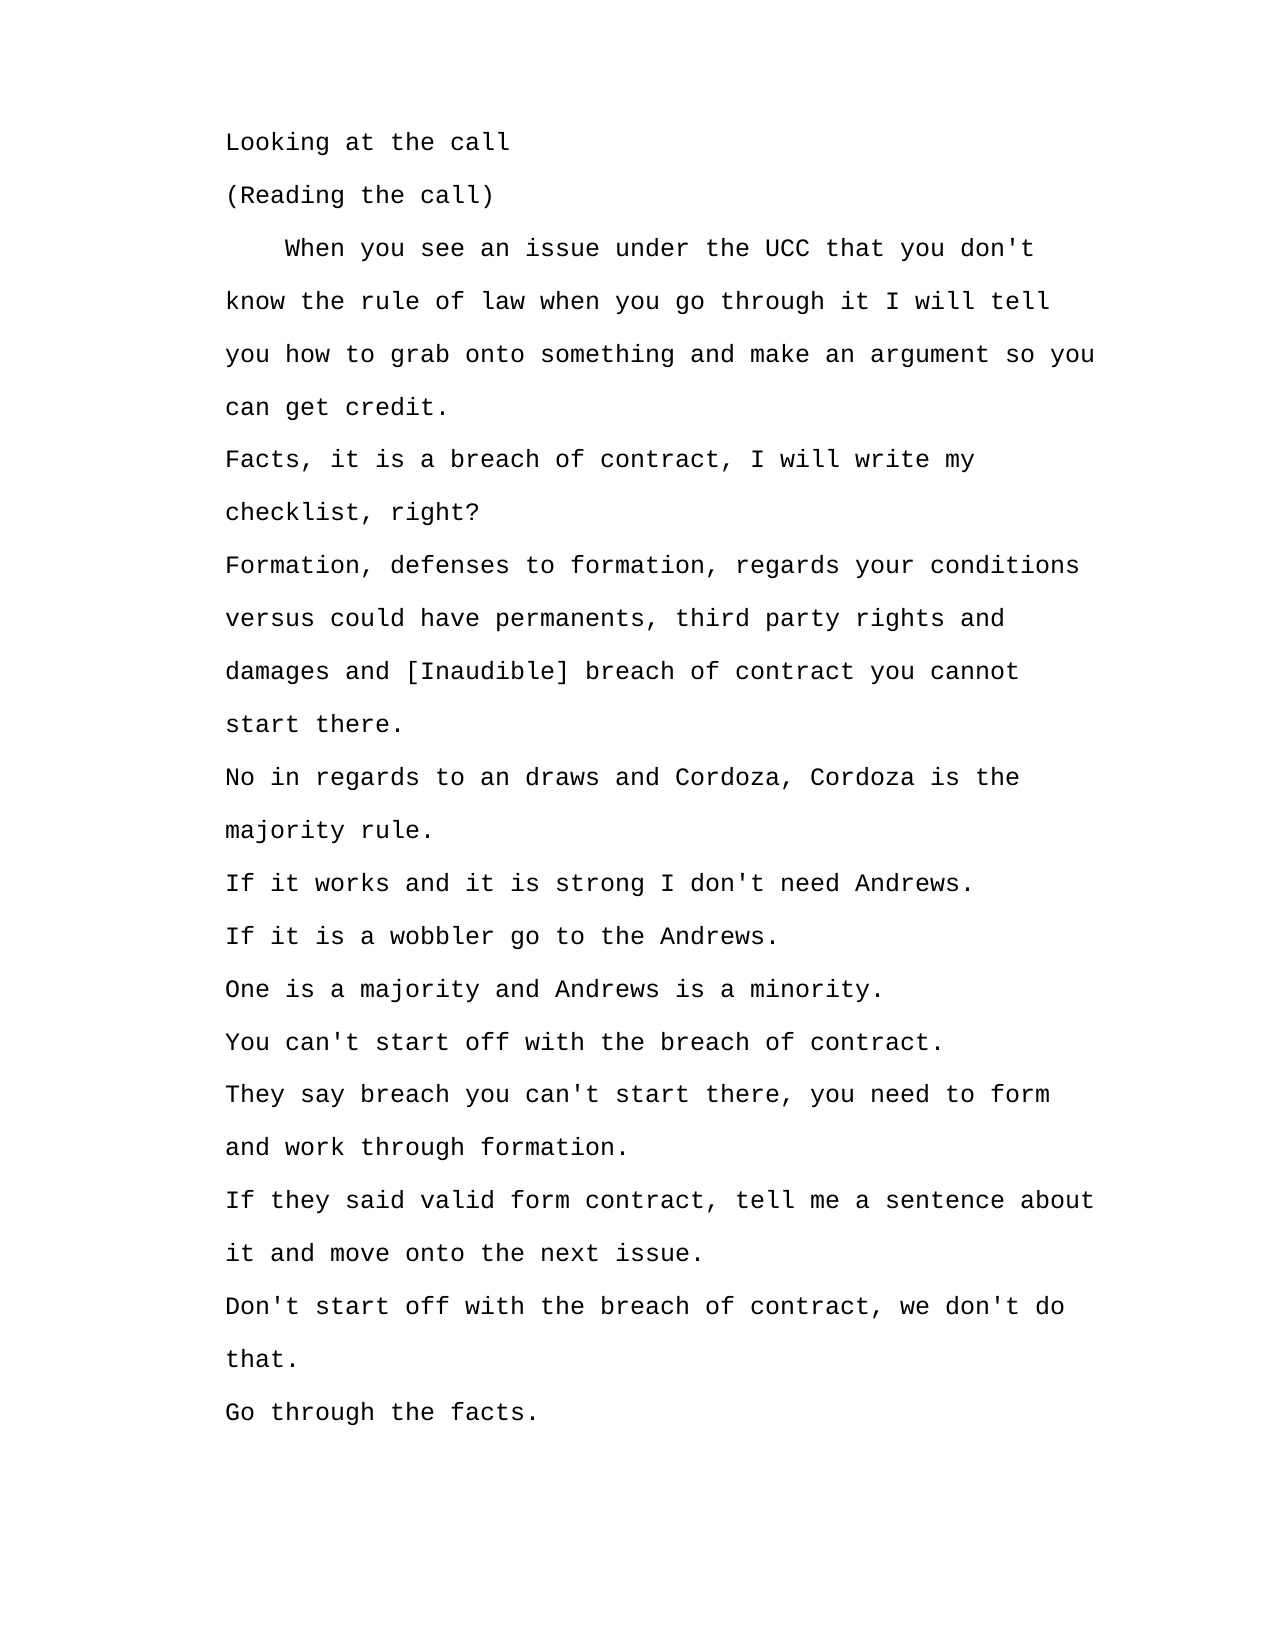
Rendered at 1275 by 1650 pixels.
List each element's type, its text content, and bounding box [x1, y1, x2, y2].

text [225, 214, 1095, 1431]
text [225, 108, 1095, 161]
text (Reading the call) [225, 161, 1095, 214]
